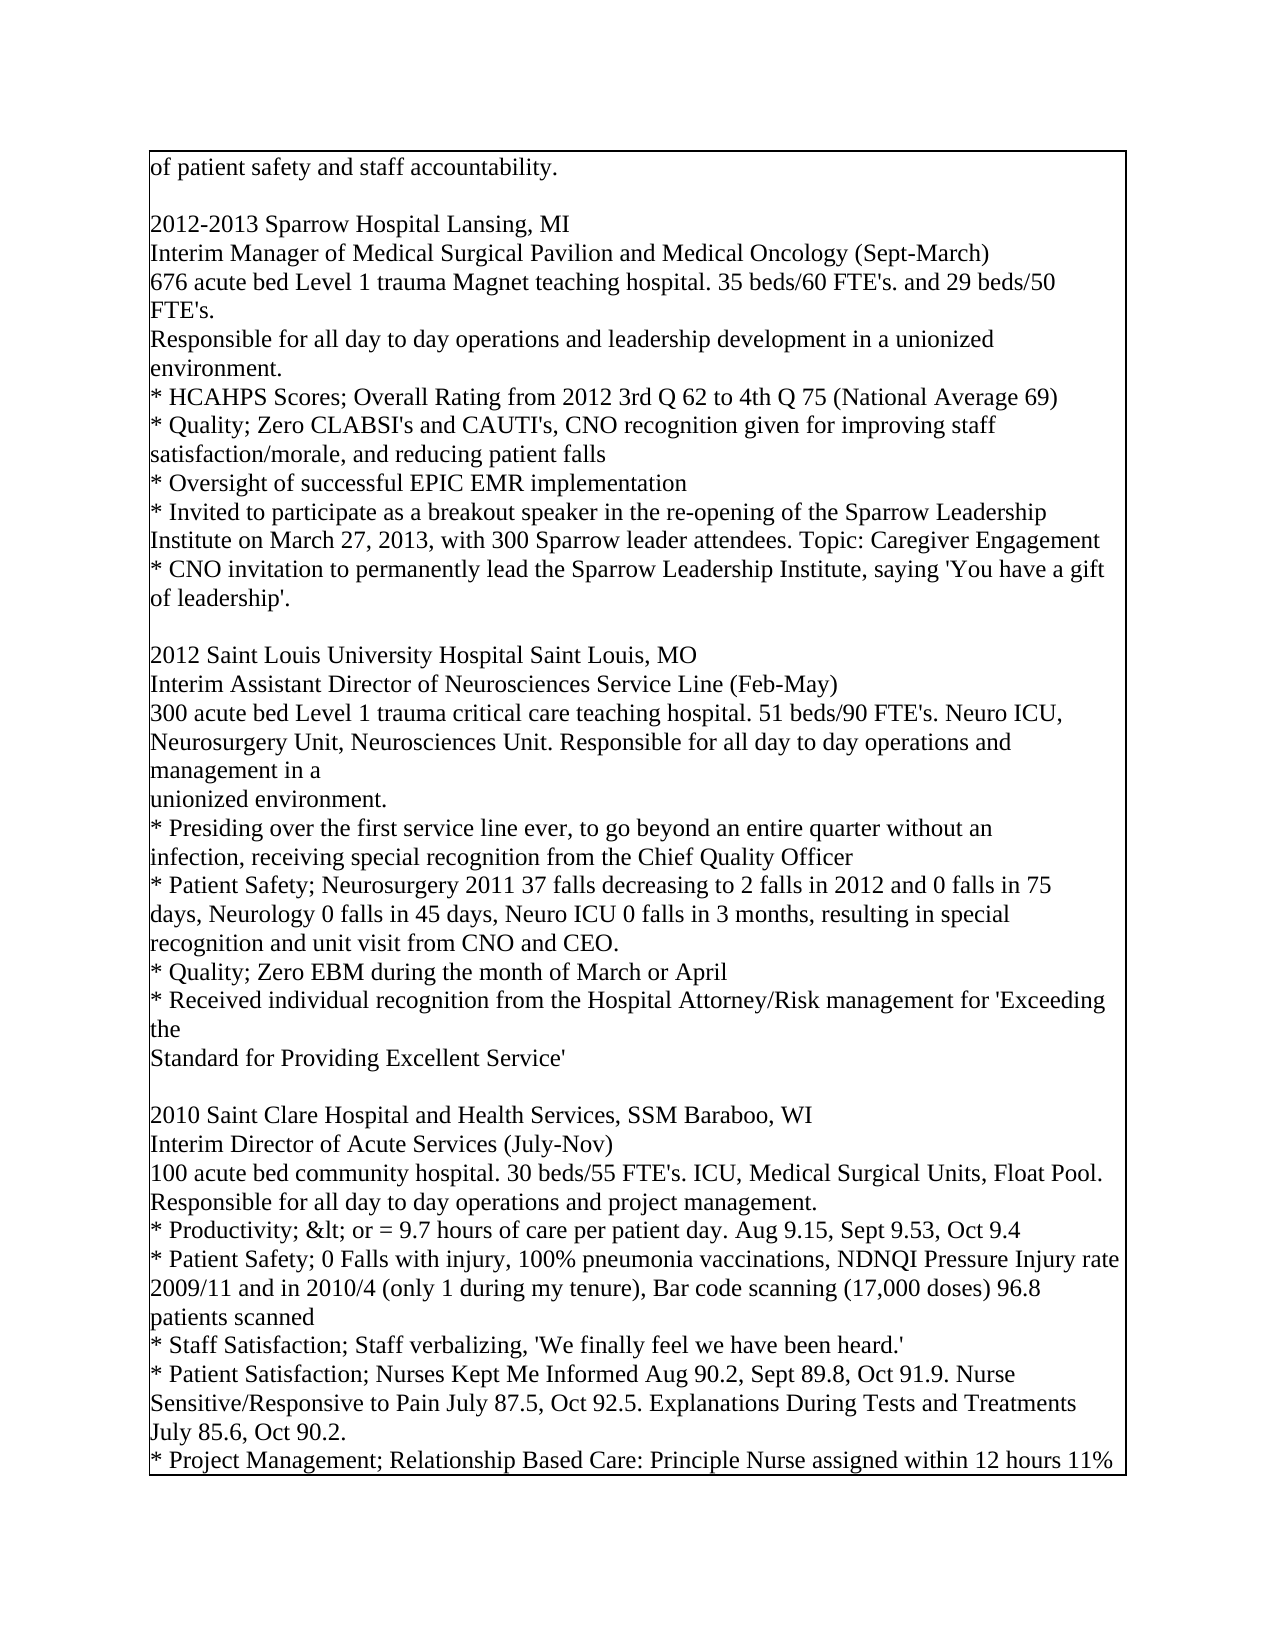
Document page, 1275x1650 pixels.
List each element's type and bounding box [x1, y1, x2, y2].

table_header [150, 152, 1125, 1474]
